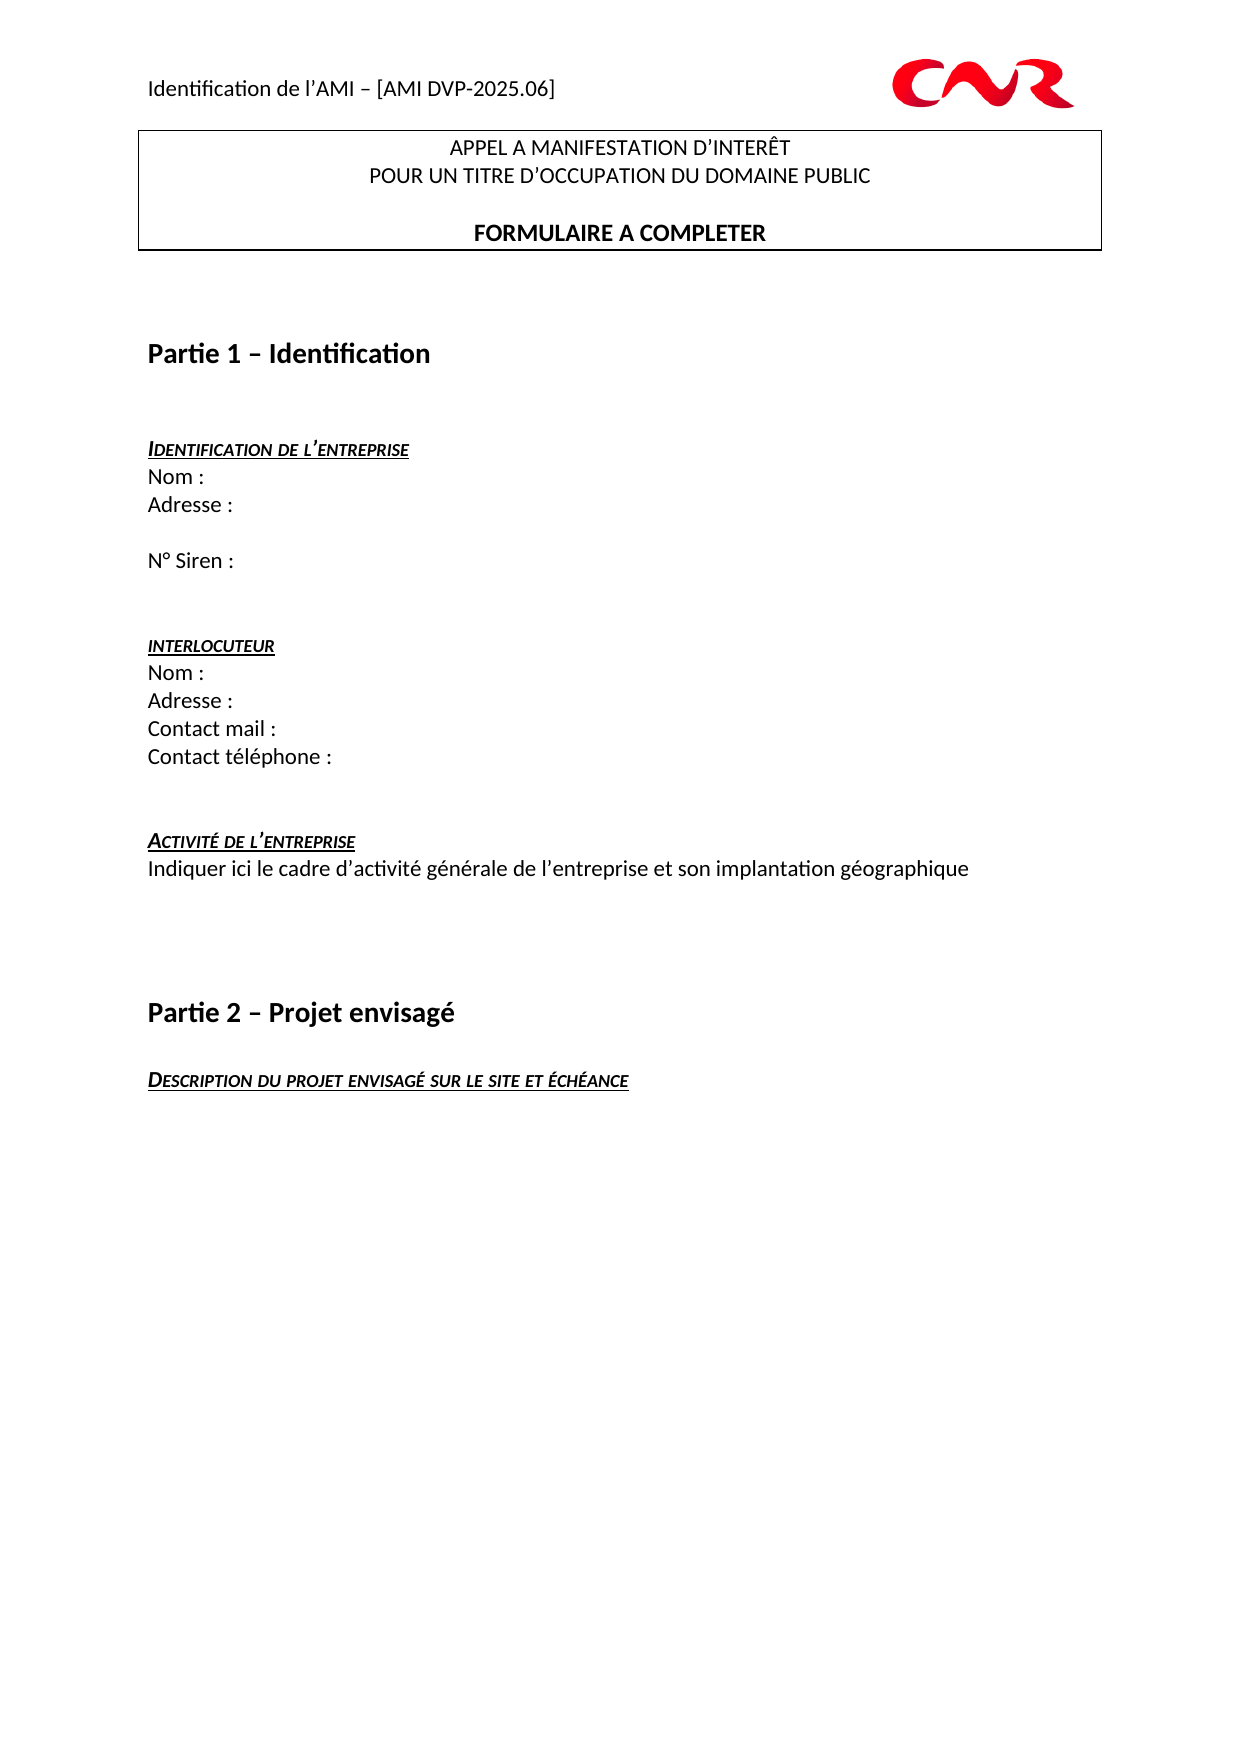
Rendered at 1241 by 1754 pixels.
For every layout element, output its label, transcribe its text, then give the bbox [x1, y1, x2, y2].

text Identification de l’entreprise [148, 434, 1093, 462]
text Nom : [148, 658, 1093, 686]
picture [886, 52, 1081, 117]
text N° Siren : [148, 546, 1093, 574]
text interlocuteur [148, 630, 1093, 658]
text APPEL A MANIFESTATION D’INTERÊT [139, 131, 1101, 161]
text FORMULAIRE A COMPLETER [139, 214, 1101, 249]
text Partie 2 – Projet envisagé [148, 994, 1093, 1030]
text Description du projet envisagé sur le site et échéance [148, 1066, 1093, 1094]
text Partie 1 – Identification [148, 335, 1093, 370]
text Activité de l’entreprise [148, 826, 1093, 854]
text Contact téléphone : [148, 742, 1093, 770]
text Indiquer ici le cadre d’activité générale de l’entreprise et son implantation géographique [148, 854, 1093, 882]
text Nom : [148, 462, 1093, 490]
text Contact mail : [148, 714, 1093, 742]
text Adresse : [148, 490, 1093, 518]
text POUR UN TITRE D’OCCUPATION DU DOMAINE PUBLIC [148, 161, 1093, 189]
text Adresse : [148, 686, 1093, 714]
